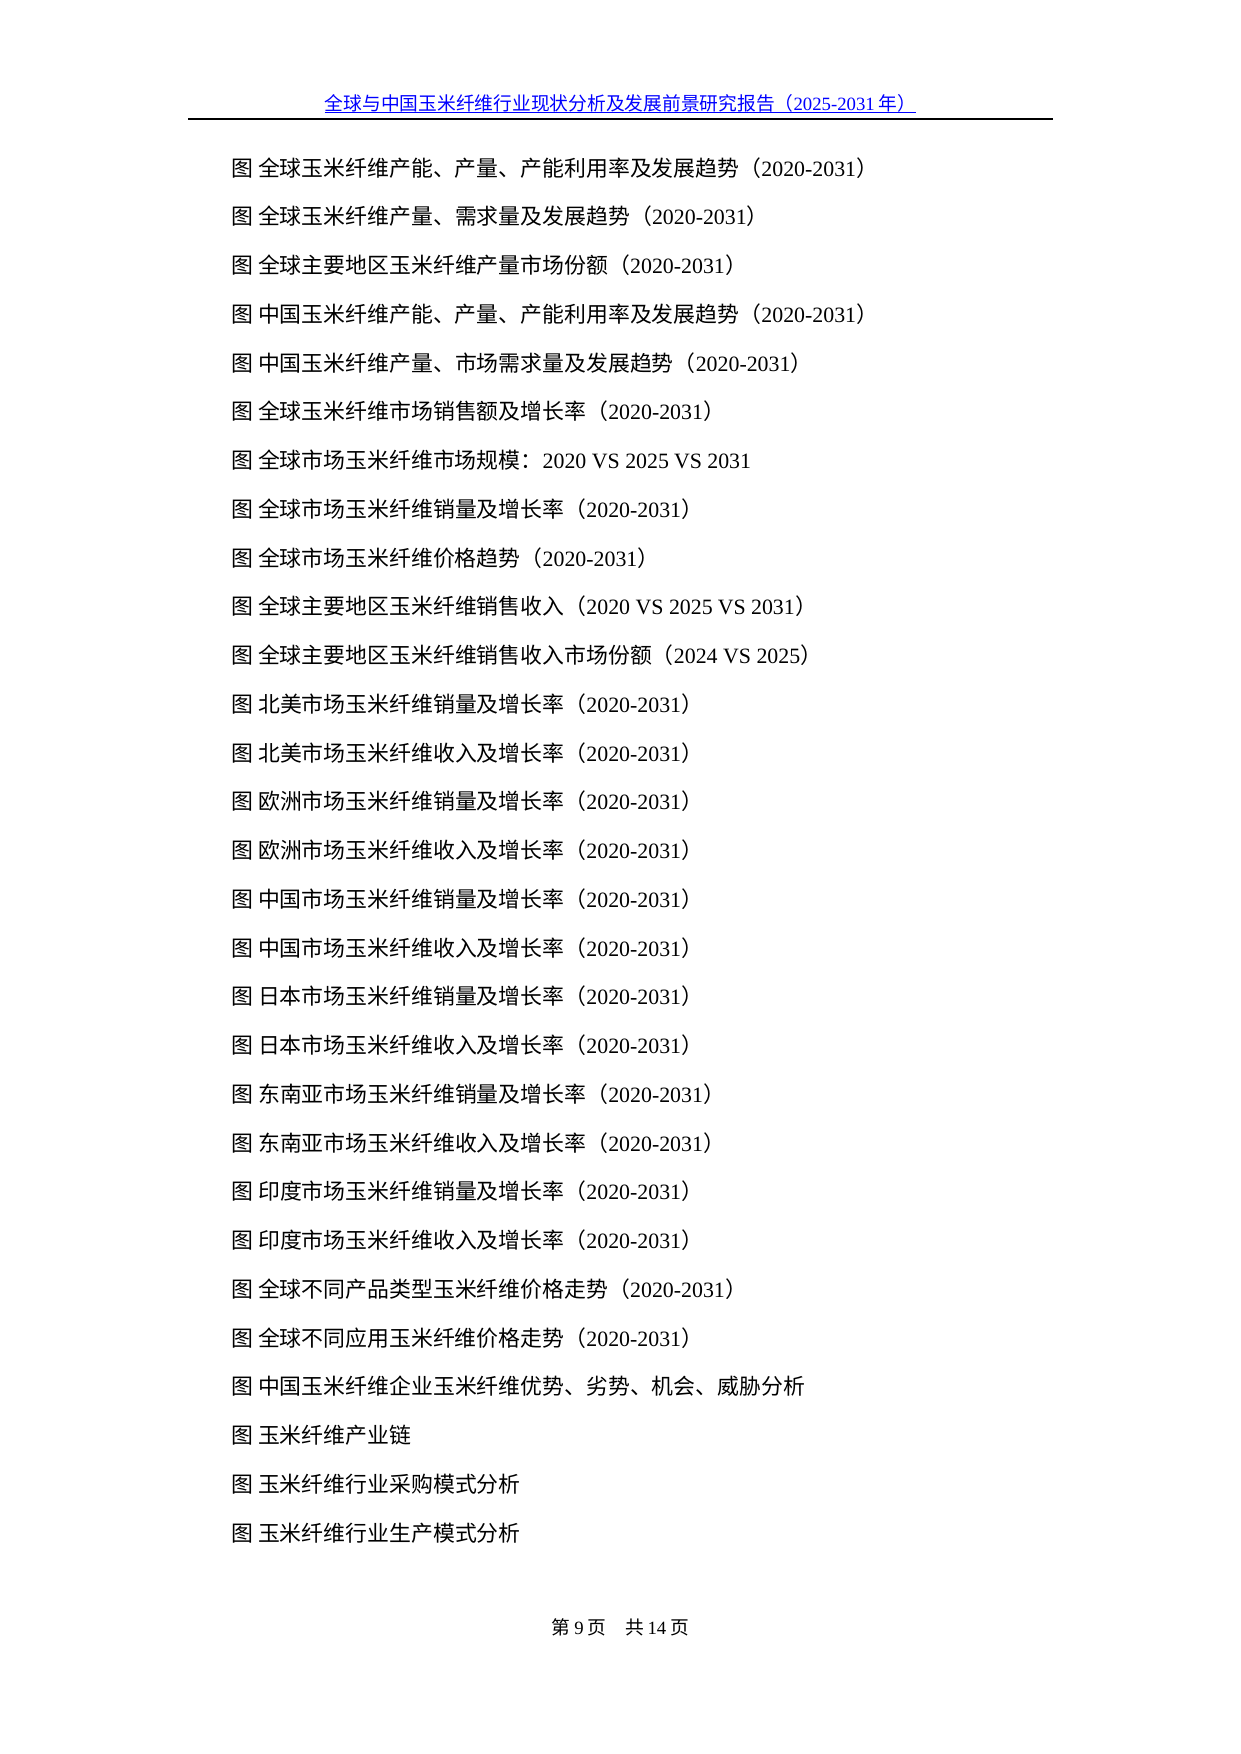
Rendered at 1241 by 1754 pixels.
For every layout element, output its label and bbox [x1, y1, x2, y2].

text [187, 150, 1053, 1548]
